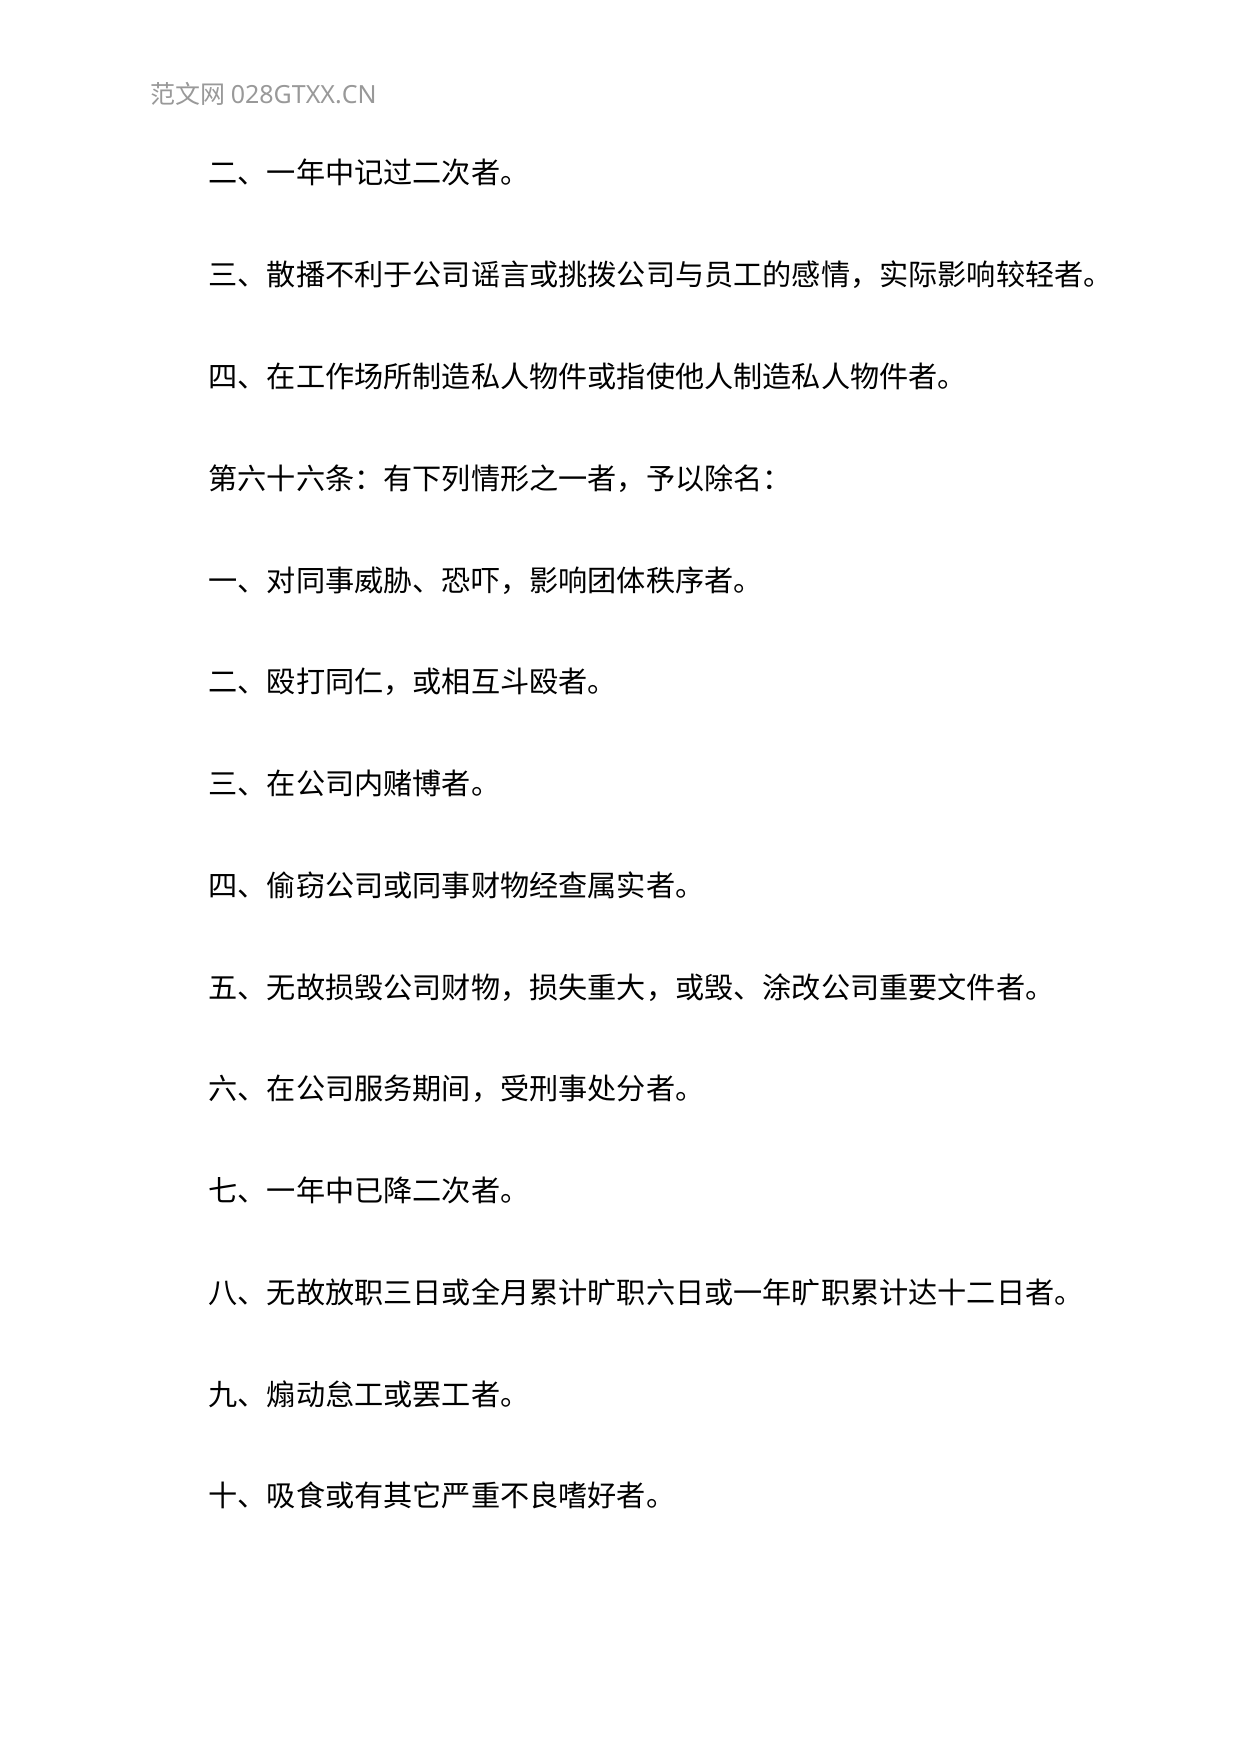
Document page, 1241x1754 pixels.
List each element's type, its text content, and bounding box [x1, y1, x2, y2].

text 五、无故损毁公司财物，损失重大，或毁、涂改公司重要文件者。 [150, 964, 1090, 1006]
text 三、散播不利于公司谣言或挑拨公司与员工的感情，实际影响较轻者。 [150, 252, 1090, 294]
text 十、吸食或有其它严重不良嗜好者。 [150, 1473, 1090, 1515]
text 二、一年中记过二次者。 [150, 150, 1090, 192]
text 四、在工作场所制造私人物件或指使他人制造私人物件者。 [150, 353, 1090, 396]
text 二、殴打同仁，或相互斗殴者。 [150, 659, 1090, 701]
text 七、一年中已降二次者。 [150, 1168, 1090, 1210]
text 第六十六条：有下列情形之一者，予以除名： [150, 455, 1090, 498]
text 九、煽动怠工或罢工者。 [150, 1371, 1090, 1413]
text 一、对同事威胁、恐吓，影响团体秩序者。 [150, 557, 1090, 599]
text 六、在公司服务期间，受刑事处分者。 [150, 1066, 1090, 1108]
text 八、无故放职三日或全月累计旷职六日或一年旷职累计达十二日者。 [150, 1269, 1090, 1312]
text 三、在公司内赌博者。 [150, 761, 1090, 803]
text 四、偷窃公司或同事财物经查属实者。 [150, 862, 1090, 905]
